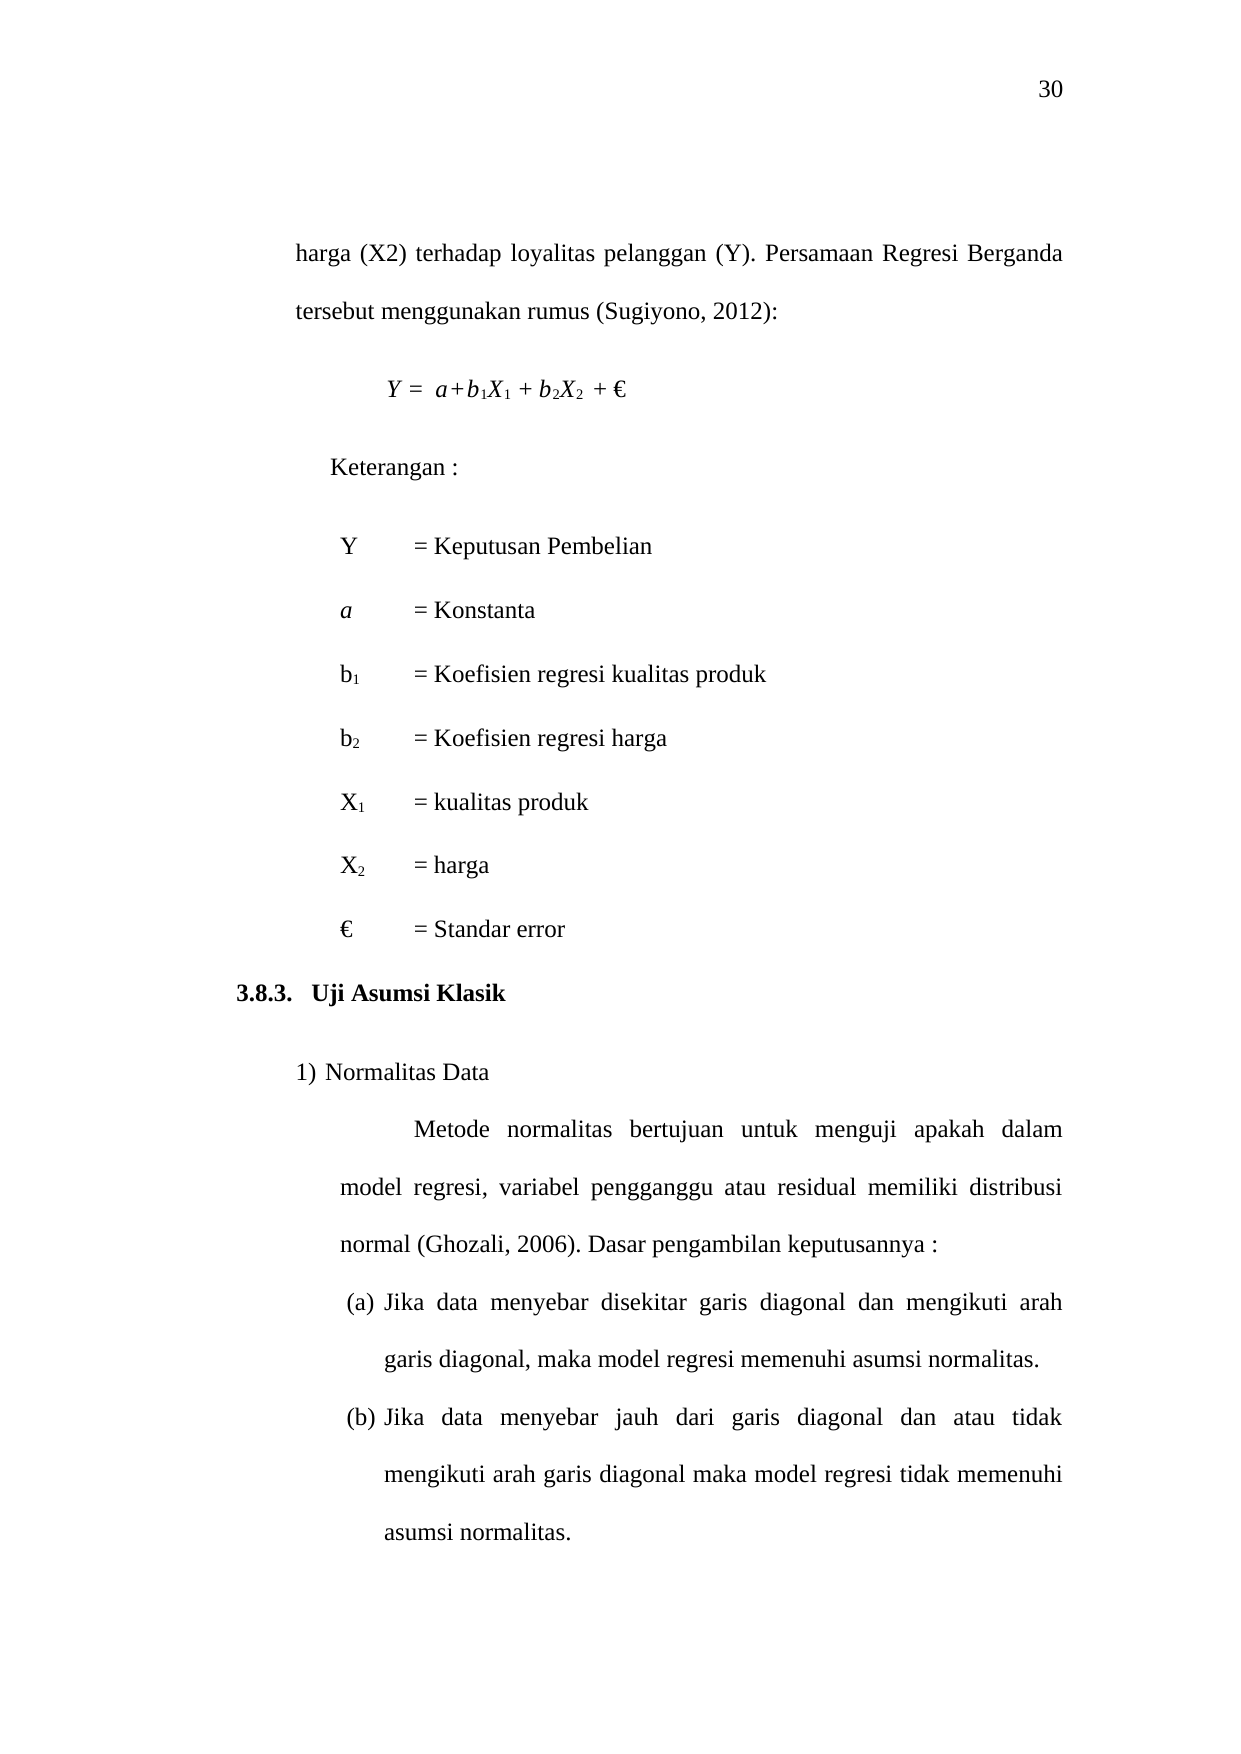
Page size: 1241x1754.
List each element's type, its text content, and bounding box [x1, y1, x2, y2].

text € = Standar error [340, 914, 1063, 943]
text Metode normalitas bertujuan untuk menguji apakah dalam model regresi, variabel pengganggu atau residual memiliki distribusi normal (Ghozali, 2006). Dasar pengambilan keputusannya : [340, 1114, 1063, 1258]
text X2 = harga [340, 851, 1063, 879]
text Y = a+b1X1 + b2X2 + € [386, 374, 1063, 403]
list Normalitas Data [295, 1057, 1063, 1086]
text b2 = Koefisien regresi harga [340, 723, 1063, 751]
text b1 = Koefisien regresi kualitas produk [340, 659, 1063, 687]
list Jika data menyebar jauh dari garis diagonal dan atau tidak mengikuti arah garis diagonal maka model regresi tidak memenuhi asumsi normalitas. [346, 1402, 1063, 1546]
list Uji Asumsi Klasik [236, 978, 1063, 1007]
text Keterangan : [330, 452, 1063, 481]
text Y = Keputusan Pembelian [340, 531, 1063, 559]
text a = Konstanta [340, 595, 1063, 623]
list Jika data menyebar disekitar garis diagonal dan mengikuti arah garis diagonal, maka model regresi memenuhi asumsi normalitas. [346, 1287, 1063, 1373]
text X1 = kualitas produk [340, 787, 1063, 815]
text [295, 238, 1063, 324]
